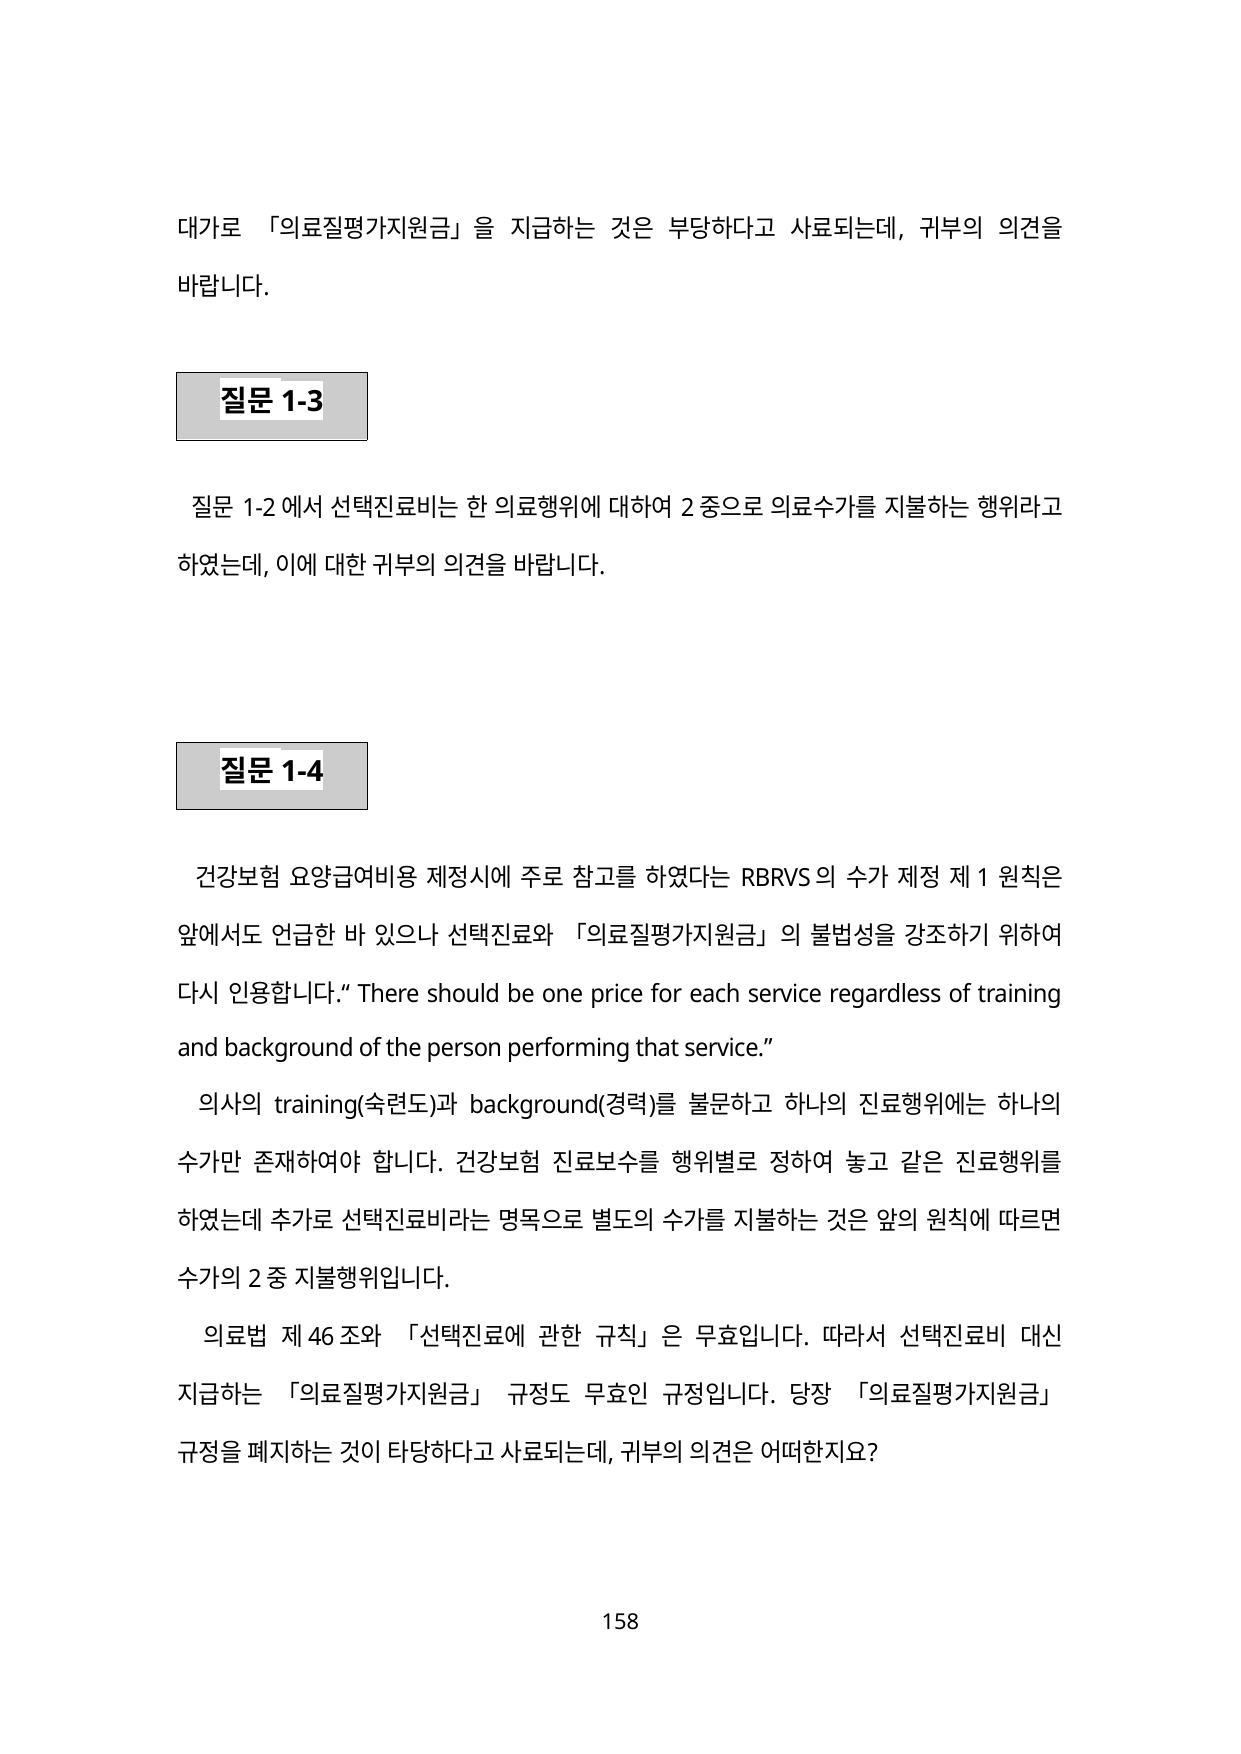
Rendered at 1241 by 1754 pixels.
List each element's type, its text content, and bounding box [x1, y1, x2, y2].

text 의사의 training(숙련도)과 background(경력)를 불문하고 하나의 진료행위에는 하나의 수가만 존재하여야 합니다. 건강보험 진료보수를 행위별로 정하여 놓고 같은 진료행위를 하였는데 추가로 선택진료비라는 명목으로 별도의 수가를 지불하는 것은 앞의 원칙에 따르면 수가의 2중 지불행위입니다. [169, 1082, 1071, 1294]
text 질문 1-2에서 선택진료비는 한 의료행위에 대하여 2중으로 의료수가를 지불하는 행위라고 하였는데, 이에 대한 귀부의 의견을 바랍니다. [169, 486, 1071, 582]
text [169, 207, 1071, 303]
text 의료법 제46조와 「선택진료에 관한 규칙」은 무효입니다. 따라서 선택진료비 대신 지급하는 「의료질평가지원금」 규정도 무효인 규정입니다. 당장 「의료질평가지원금」 규정을 폐지하는 것이 타당하다고 사료되는데, 귀부의 의견은 어떠한지요? [169, 1314, 1071, 1468]
text 건강보험 요양급여비용 제정시에 주로 참고를 하였다는 RBRVS의 수가 제정 제1 원칙은 앞에서도 언급한 바 있으나 선택진료와 「의료질평가지원금」의 불법성을 강조하기 위하여 다시 인용합니다.“ There should be one price for each service regardless of training and background of the person performing that service.” [169, 855, 1071, 1064]
table_header 질문 1-4 [177, 743, 367, 809]
table_header 질문 1-3 [177, 373, 367, 439]
